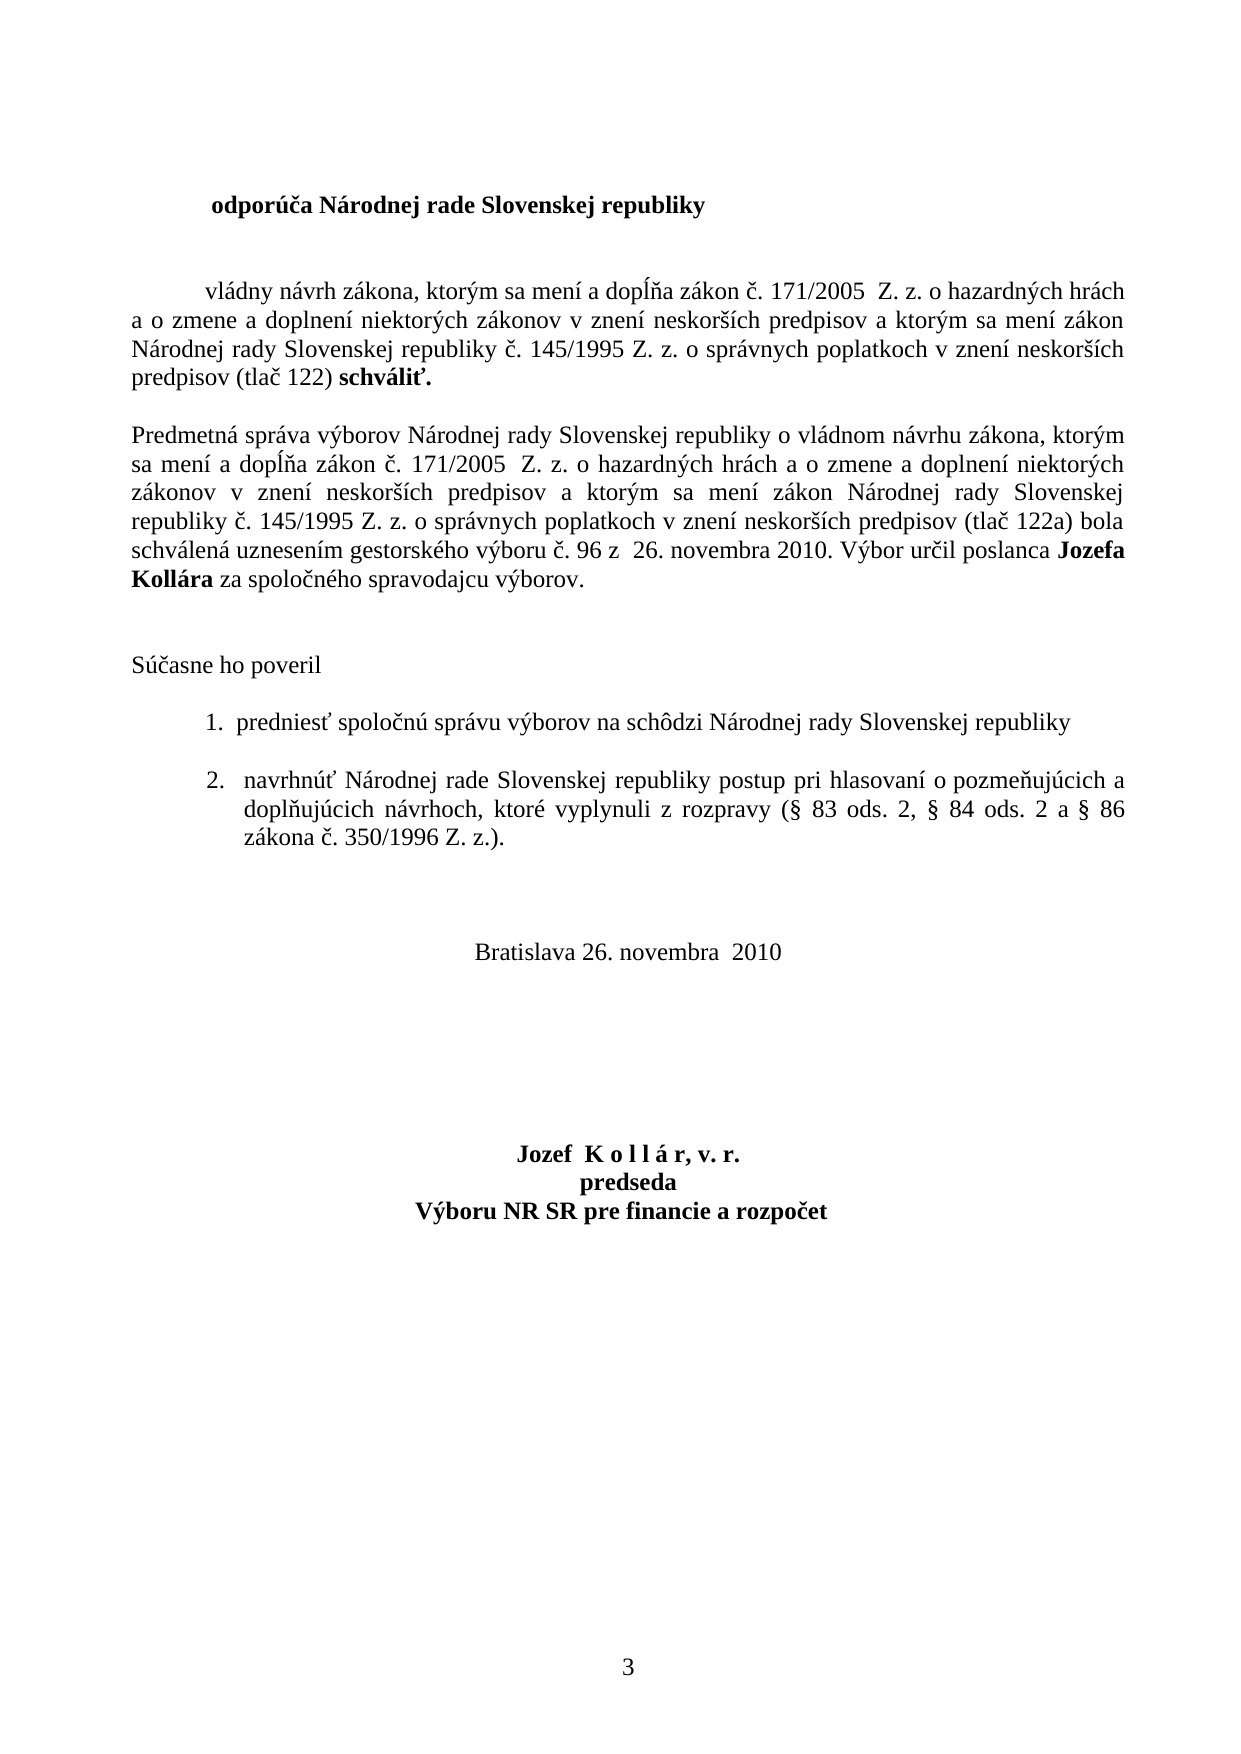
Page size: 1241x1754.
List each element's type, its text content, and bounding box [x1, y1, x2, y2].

list navrhnúť Národnej rade Slovenskej republiky postup pri hlasovaní o pozmeňujúcich a doplňujúcich návrhoch, ktoré vyplynuli z rozpravy (§ 83 ods. 2, § 84 ods. 2 a § 86 zákona č. 350/1996 Z. z.). [206, 765, 1125, 851]
text Výboru NR SR pre financie a rozpočet [279, 1196, 1125, 1225]
text 1. predniesť spoločnú správu výborov na schôdzi Národnej rady Slovenskej republiky [205, 707, 1125, 736]
text predseda [131, 1167, 1125, 1196]
text Jozef K o l l á r, v. r. [131, 1139, 1125, 1167]
text Bratislava 26. novembra 2010 [131, 937, 1125, 966]
text Predmetná správa výborov Národnej rady Slovenskej republiky o vládnom návrhu zákona, ktorým sa mení a dopĺňa zákon č. 171/2005 end_of_the_skype_highlighting Z. z. o hazardných hrách a o zmene a doplnení niektorých zákonov v znení neskorších predpisov a ktorým sa mení zákon Národnej rady Slovenskej republiky č. 145/1995 Z. z. o správnych poplatkoch v znení neskorších predpisov (tlač 122a) bola schválená uznesením gestorského výboru č. 96 z 26. novembra 2010. Výbor určil poslanca Jozefa Kollára za spoločného spravodajcu výborov. [131, 420, 1125, 592]
text odporúča Národnej rade Slovenskej republiky [131, 190, 1125, 219]
text Súčasne ho poveril [131, 650, 1125, 679]
text vládny návrh zákona, ktorým sa mení a dopĺňa zákon č. 171/2005 end_of_the_skype_highlighting Z. z. o hazardných hrách a o zmene a doplnení niektorých zákonov v znení neskorších predpisov a ktorým sa mení zákon Národnej rady Slovenskej republiky č. 145/1995 Z. z. o správnych poplatkoch v znení neskorších predpisov (tlač 122) schváliť. [131, 276, 1125, 391]
